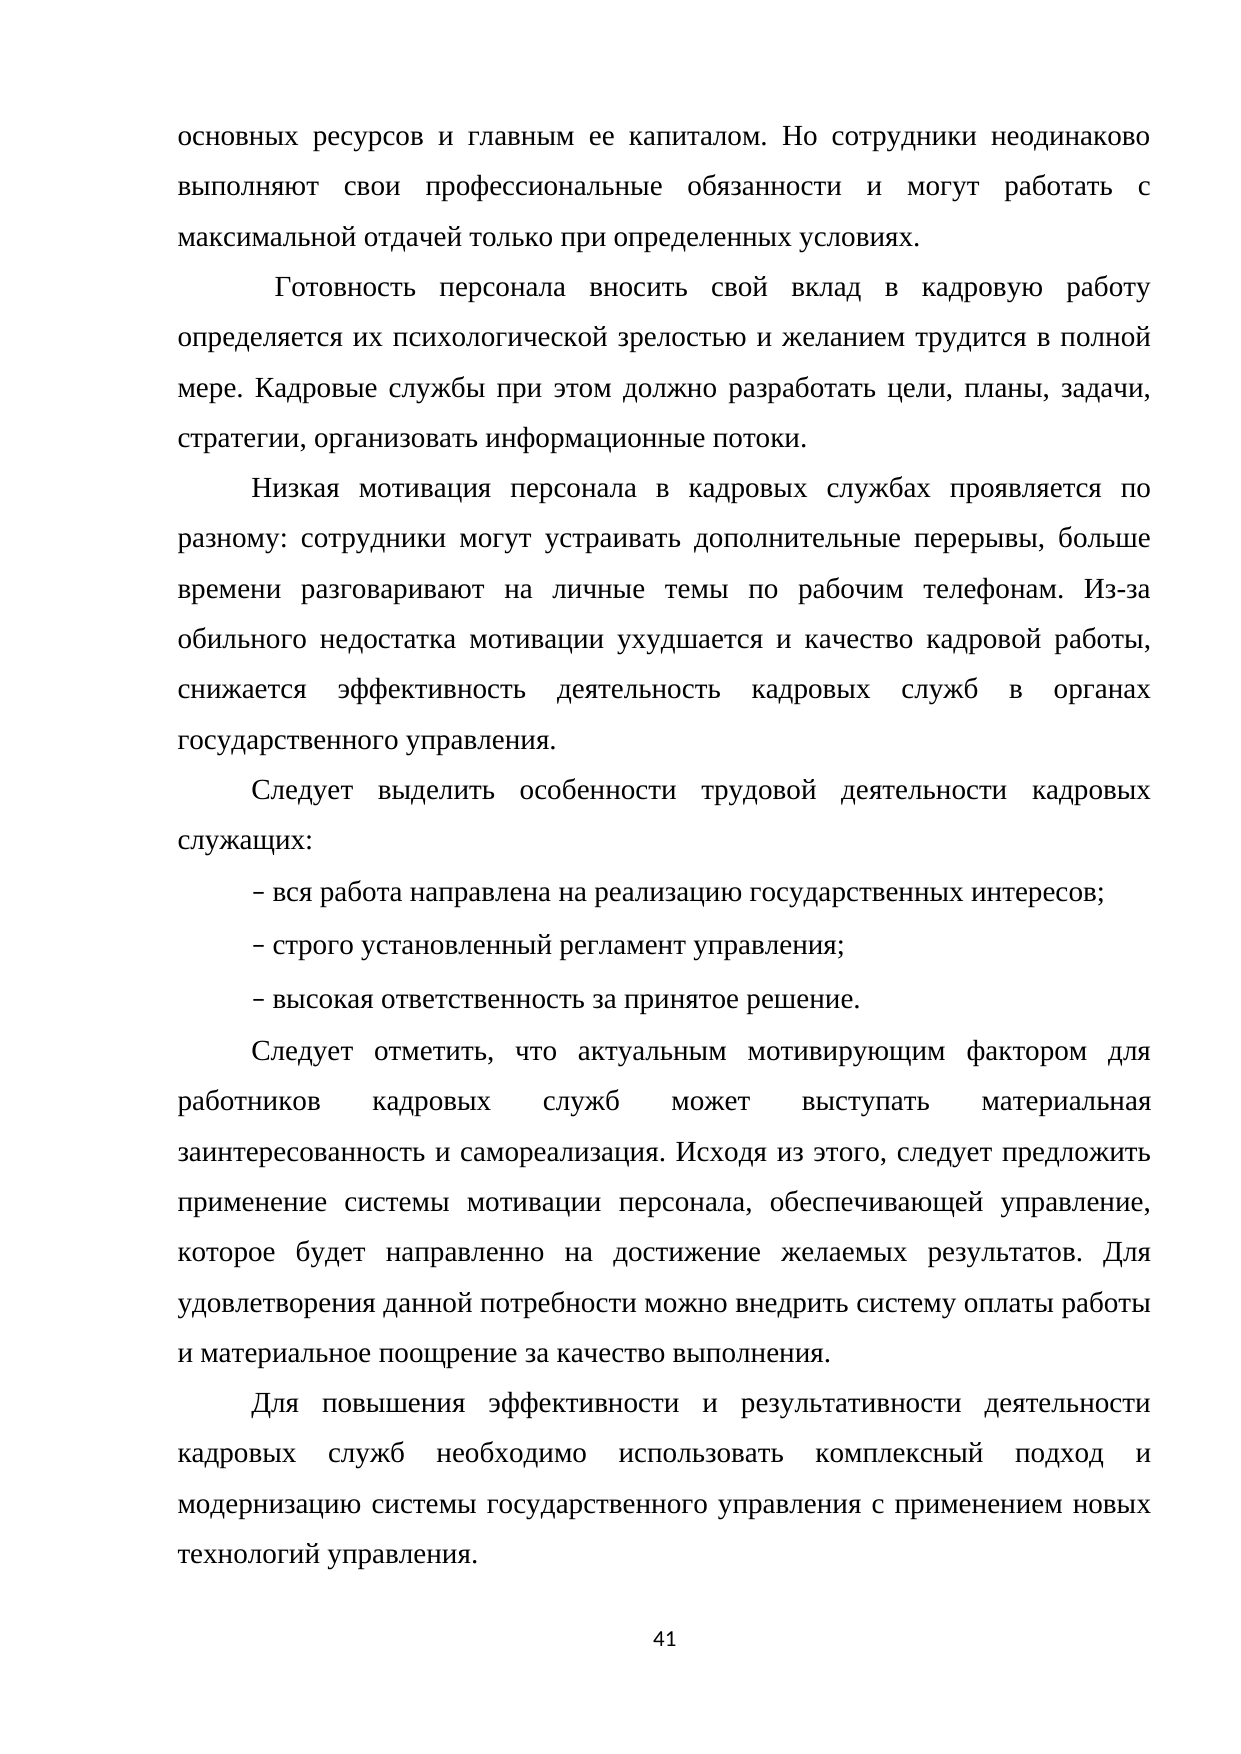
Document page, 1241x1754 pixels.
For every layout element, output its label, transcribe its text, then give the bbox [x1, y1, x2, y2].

text Следует выделить особенности трудовой деятельности кадровых служащих: [177, 772, 1152, 856]
text – высокая ответственность за принятое решение. [177, 980, 1152, 1015]
text Низкая мотивация персонала в кадровых службах проявляется по разному: сотрудники могут устраивать дополнительные перерывы, больше времени разговаривают на личные темы по рабочим телефонам. Из-за обильного недостатка мотивации ухудшается и качество кадровой работы, снижается эффективность деятельность кадровых служб в органах государственного управления. [177, 470, 1152, 755]
text – вся работа направлена на реализацию государственных интересов; [177, 873, 1152, 908]
text Для повышения эффективности и результативности деятельности кадровых служб необходимо использовать комплексный подход и модернизацию системы государственного управления с применением новых технологий управления. [177, 1385, 1152, 1570]
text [177, 118, 1152, 252]
text Готовность персонала вносить свой вклад в кадровую работу определяется их психологической зрелостью и желанием трудится в полной мере. Кадровые службы при этом должно разработать цели, планы, задачи, стратегии, организовать информационные потоки. [177, 269, 1152, 453]
text – строго установленный регламент управления; [177, 926, 1152, 962]
text Следует отметить, что актуальным мотивирующим фактором для работников кадровых служб может выступать материальная заинтересованность и самореализация. Исходя из этого, следует предложить применение системы мотивации персонала, обеспечивающей управление, которое будет направленно на достижение желаемых результатов. Для удовлетворения данной потребности можно внедрить систему оплаты работы и материальное поощрение за качество выполнения. [177, 1033, 1152, 1368]
